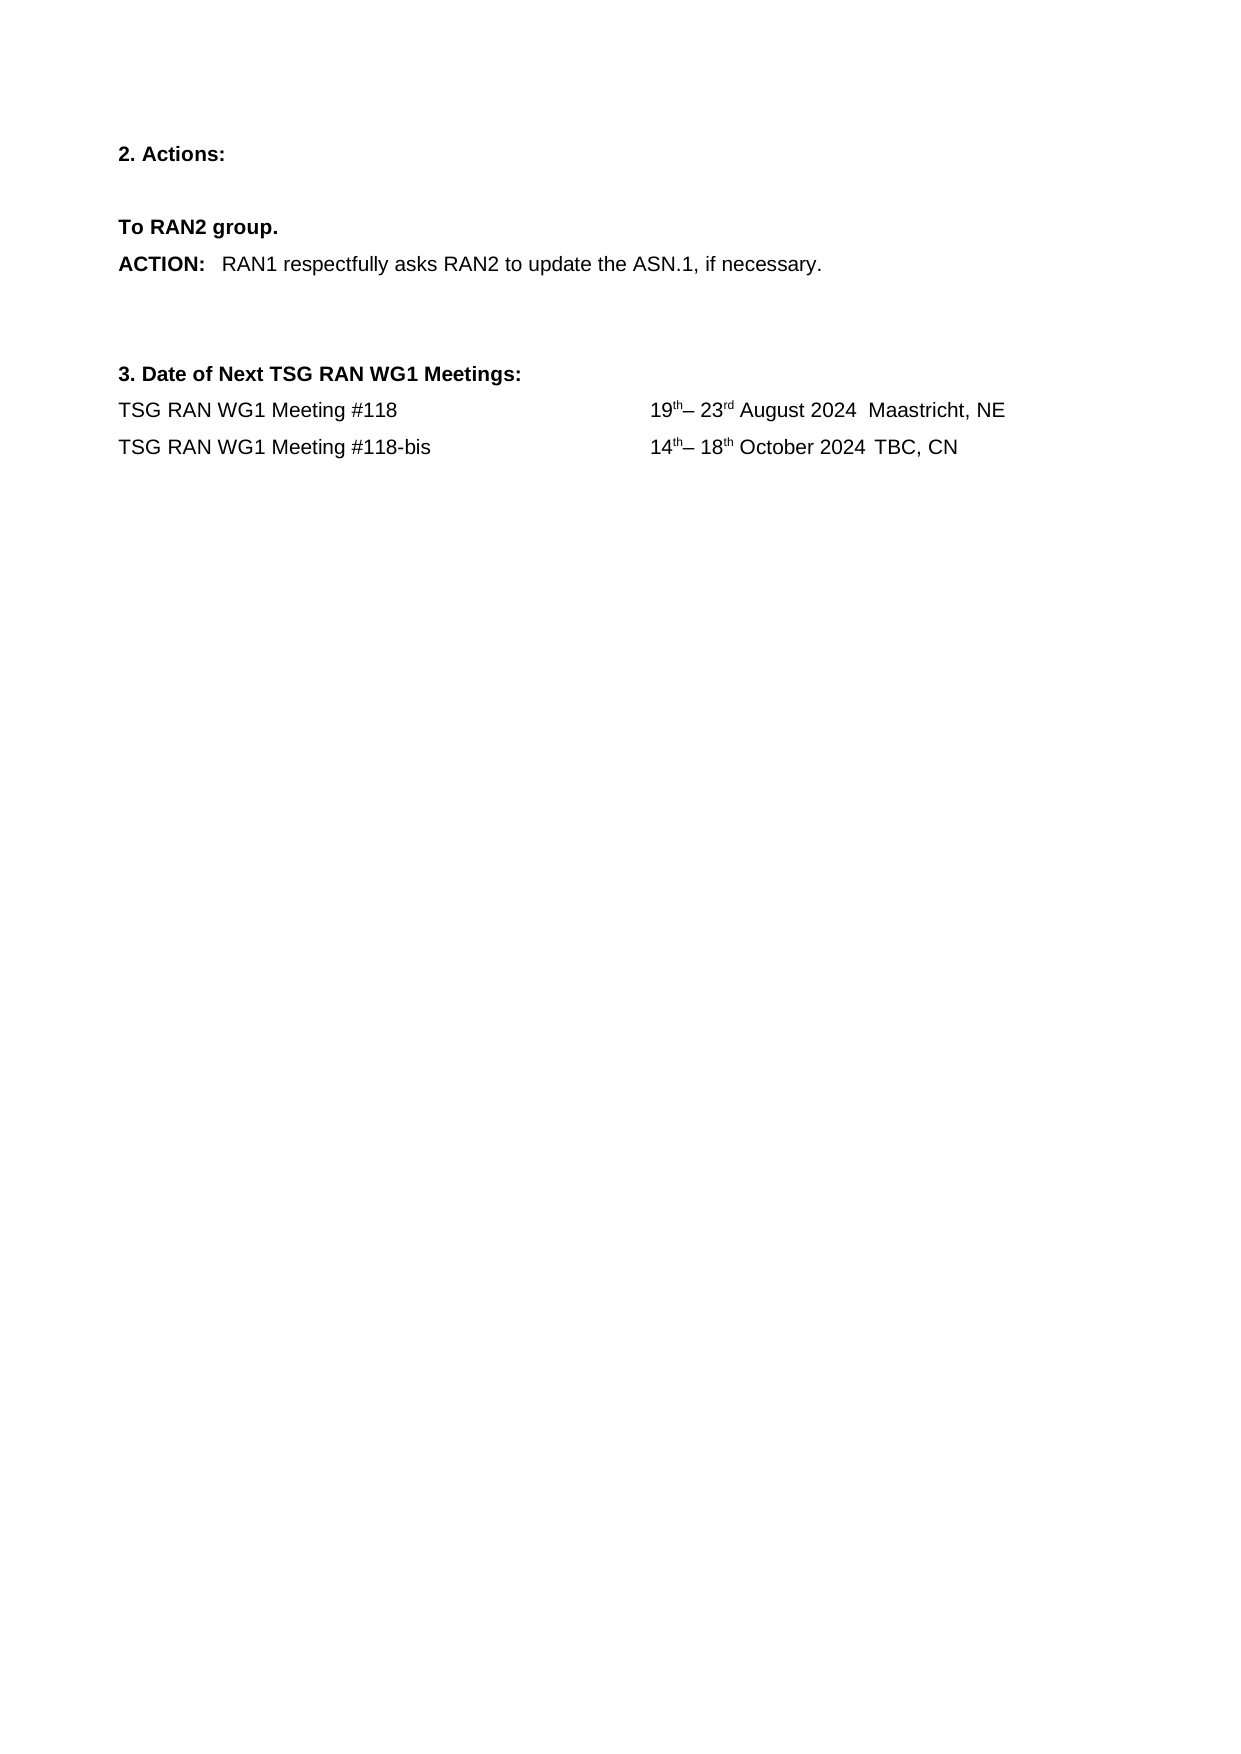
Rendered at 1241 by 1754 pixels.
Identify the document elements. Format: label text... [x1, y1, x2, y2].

text TSG RAN WG1 Meeting #118 19th– 23rd August 2024 Maastricht, NE [118, 398, 1122, 422]
text 3. Date of Next TSG RAN WG1 Meetings: [118, 362, 1122, 386]
text 2. Actions: [118, 142, 1122, 166]
text ACTION: RAN1 respectfully asks RAN2 to update the ASN.1, if necessary. [118, 252, 1122, 276]
text TSG RAN WG1 Meeting #118-bis 14th– 18th October 2024 TBC, CN [118, 435, 1122, 459]
text To RAN2 group. [118, 215, 1122, 239]
